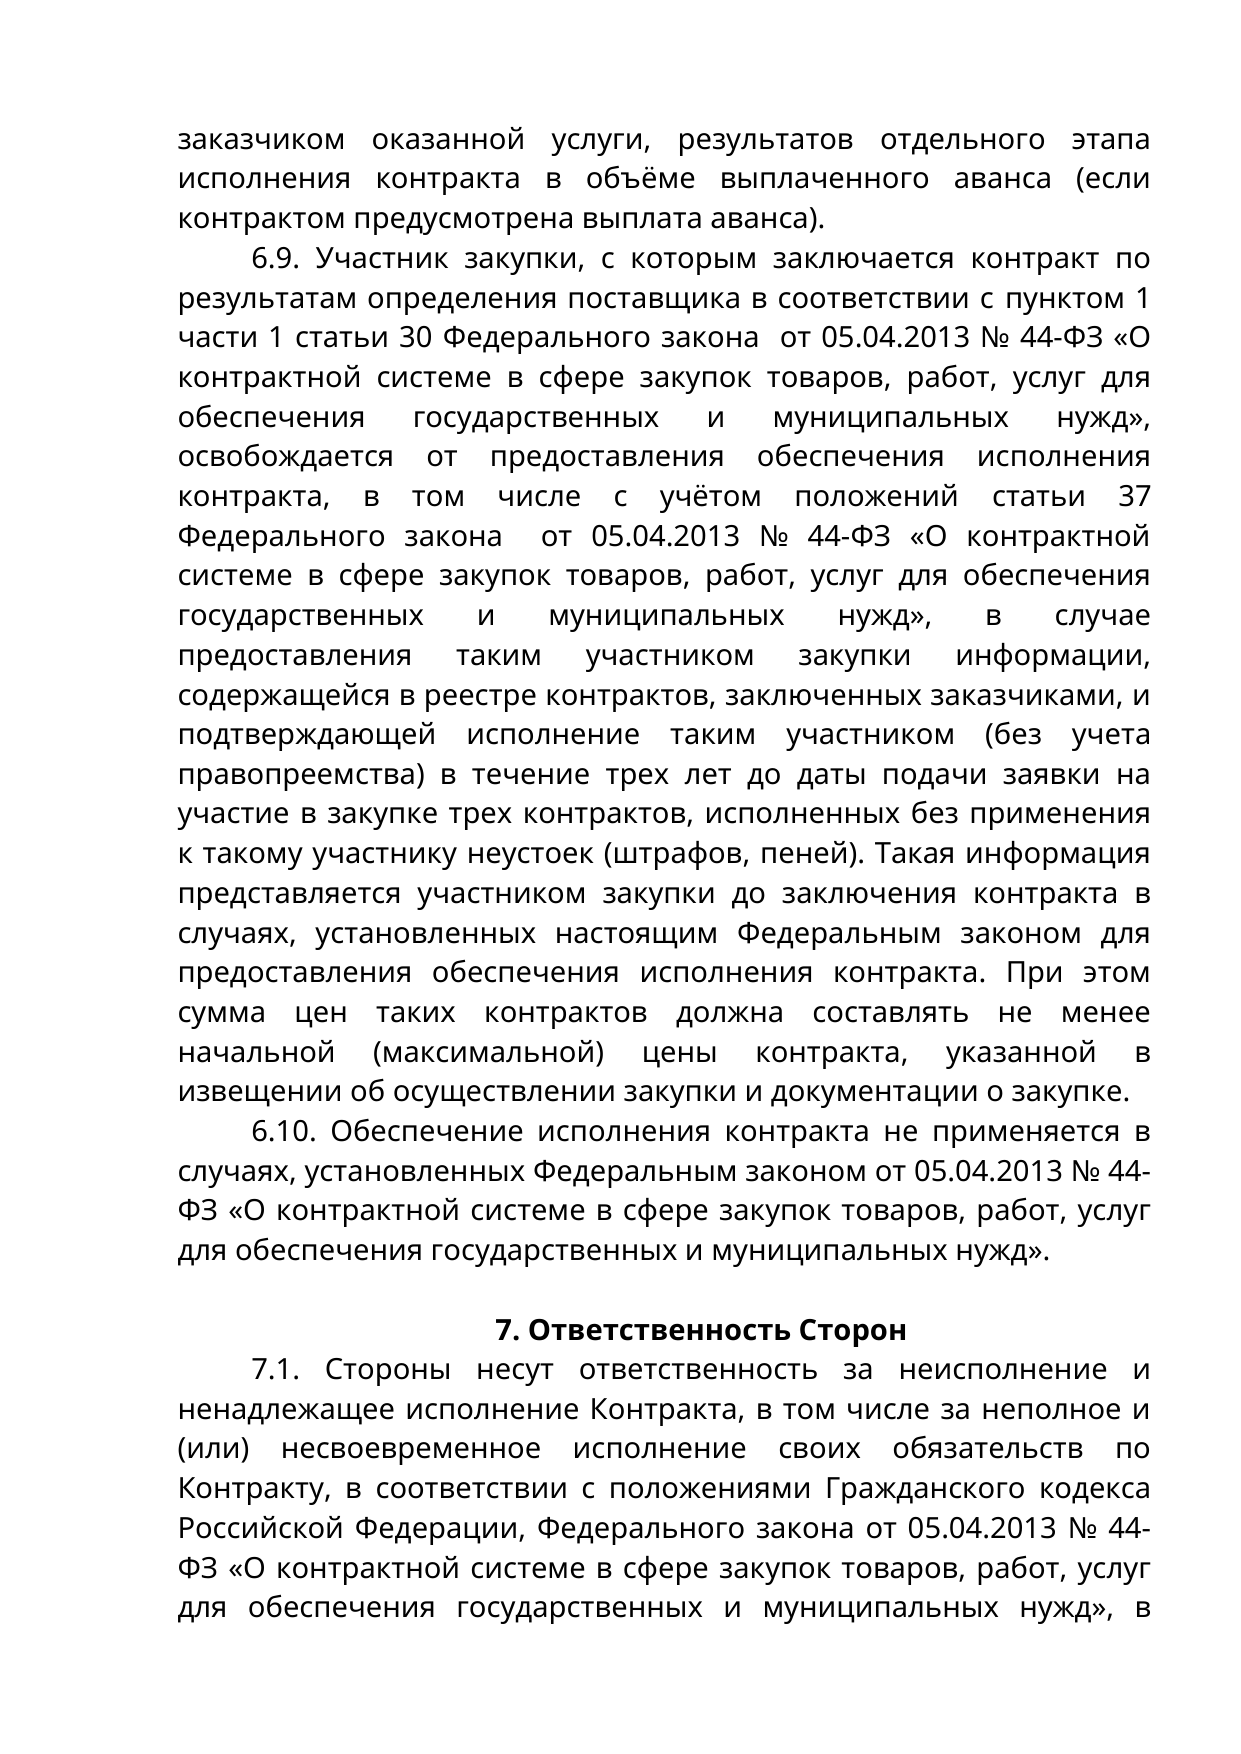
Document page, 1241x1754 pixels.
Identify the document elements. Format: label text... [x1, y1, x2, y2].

text 7. Ответственность Сторон [177, 1309, 1152, 1348]
text 6.10. Обеспечение исполнения контракта не применяется в случаях, установленных Федеральным законом от 05.04.2013 № 44-ФЗ «О контрактной системе в сфере закупок товаров, работ, услуг для обеспечения государственных и муниципальных нужд». [177, 1110, 1152, 1269]
text 6.9. Участник закупки, с которым заключается контракт по результатам определения поставщика в соответствии с пунктом 1 части 1 статьи 30 Федерального закона от 05.04.2013 № 44-ФЗ «О контрактной системе в сфере закупок товаров, работ, услуг для обеспечения государственных и муниципальных нужд», освобождается от предоставления обеспечения исполнения контракта, в том числе с учётом положений статьи 37 Федерального закона от 05.04.2013 № 44-ФЗ «О контрактной системе в сфере закупок товаров, работ, услуг для обеспечения государственных и муниципальных нужд», в случае предоставления таким участником закупки информации, содержащейся в реестре контрактов, заключенных заказчиками, и подтверждающей исполнение таким участником (без учета правопреемства) в течение трех лет до даты подачи заявки на участие в закупке трех контрактов, исполненных без применения к такому участнику неустоек (штрафов, пеней). Такая информация представляется участником закупки до заключения контракта в случаях, установленных настоящим Федеральным законом для предоставления обеспечения исполнения контракта. При этом сумма цен таких контрактов должна составлять не менее начальной (максимальной) цены контракта, указанной в извещении об осуществлении закупки и документации о закупке. [177, 237, 1152, 1110]
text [177, 118, 1152, 237]
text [177, 1348, 1152, 1626]
